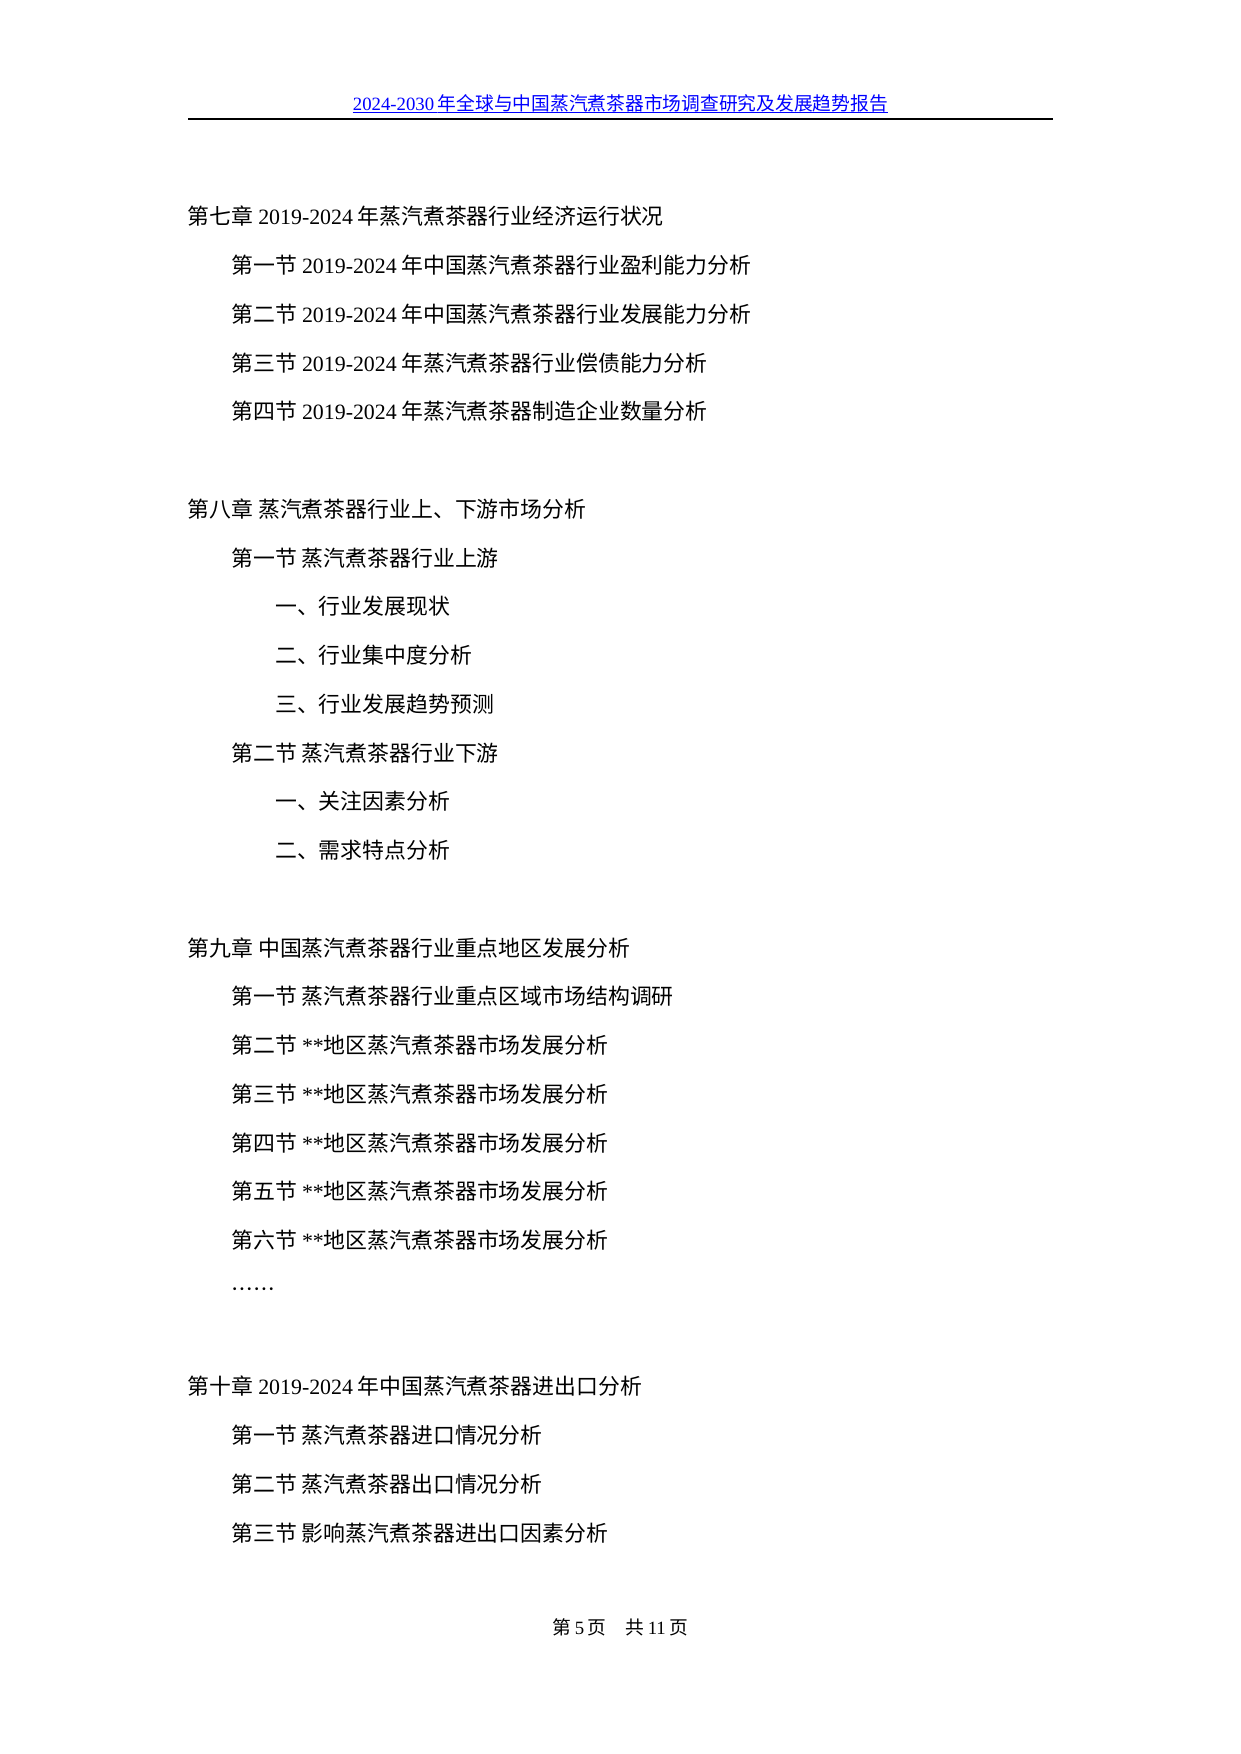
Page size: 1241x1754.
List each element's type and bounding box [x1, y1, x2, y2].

text [187, 150, 1053, 1548]
